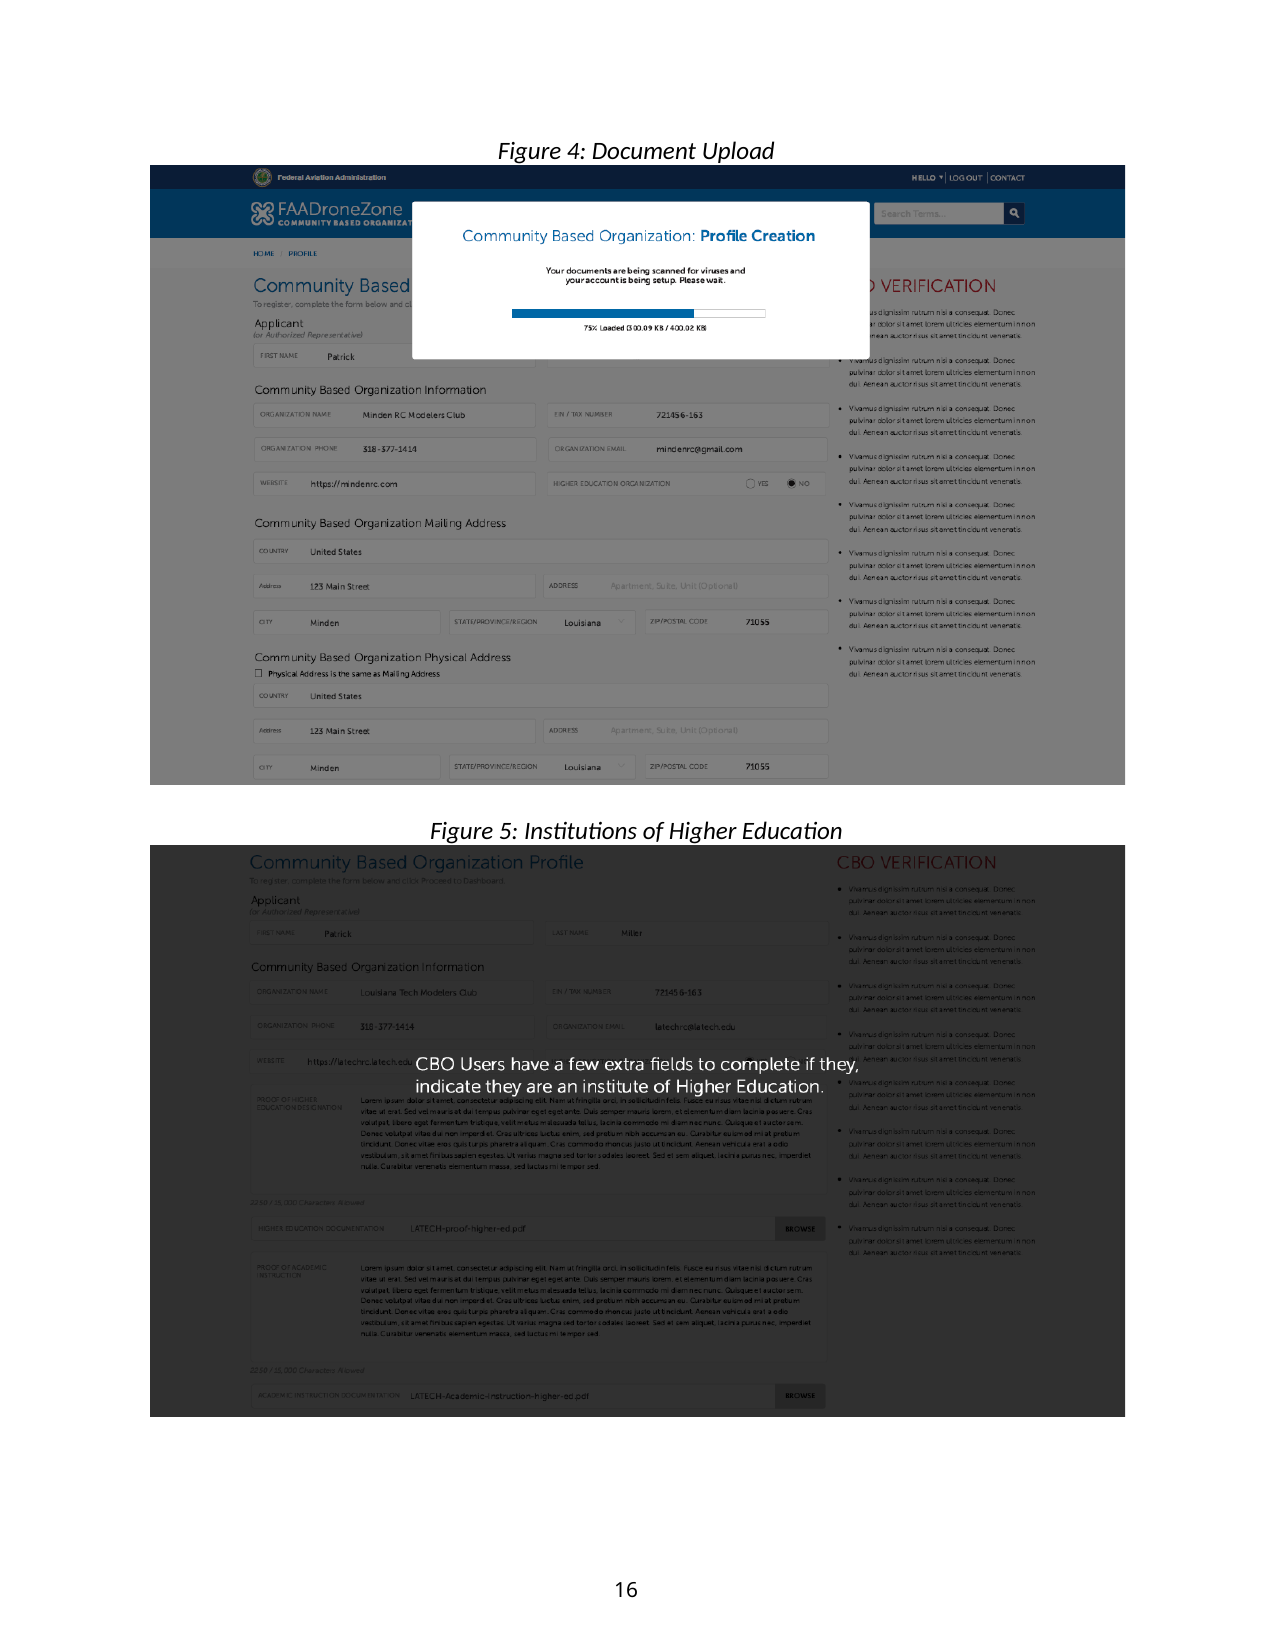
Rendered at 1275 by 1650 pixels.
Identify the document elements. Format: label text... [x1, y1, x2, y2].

picture [150, 165, 1125, 785]
picture [150, 845, 1125, 1417]
text Figure 5: Institutions of Higher Education [150, 815, 1125, 845]
text Figure 4: Document Upload [150, 135, 1125, 165]
